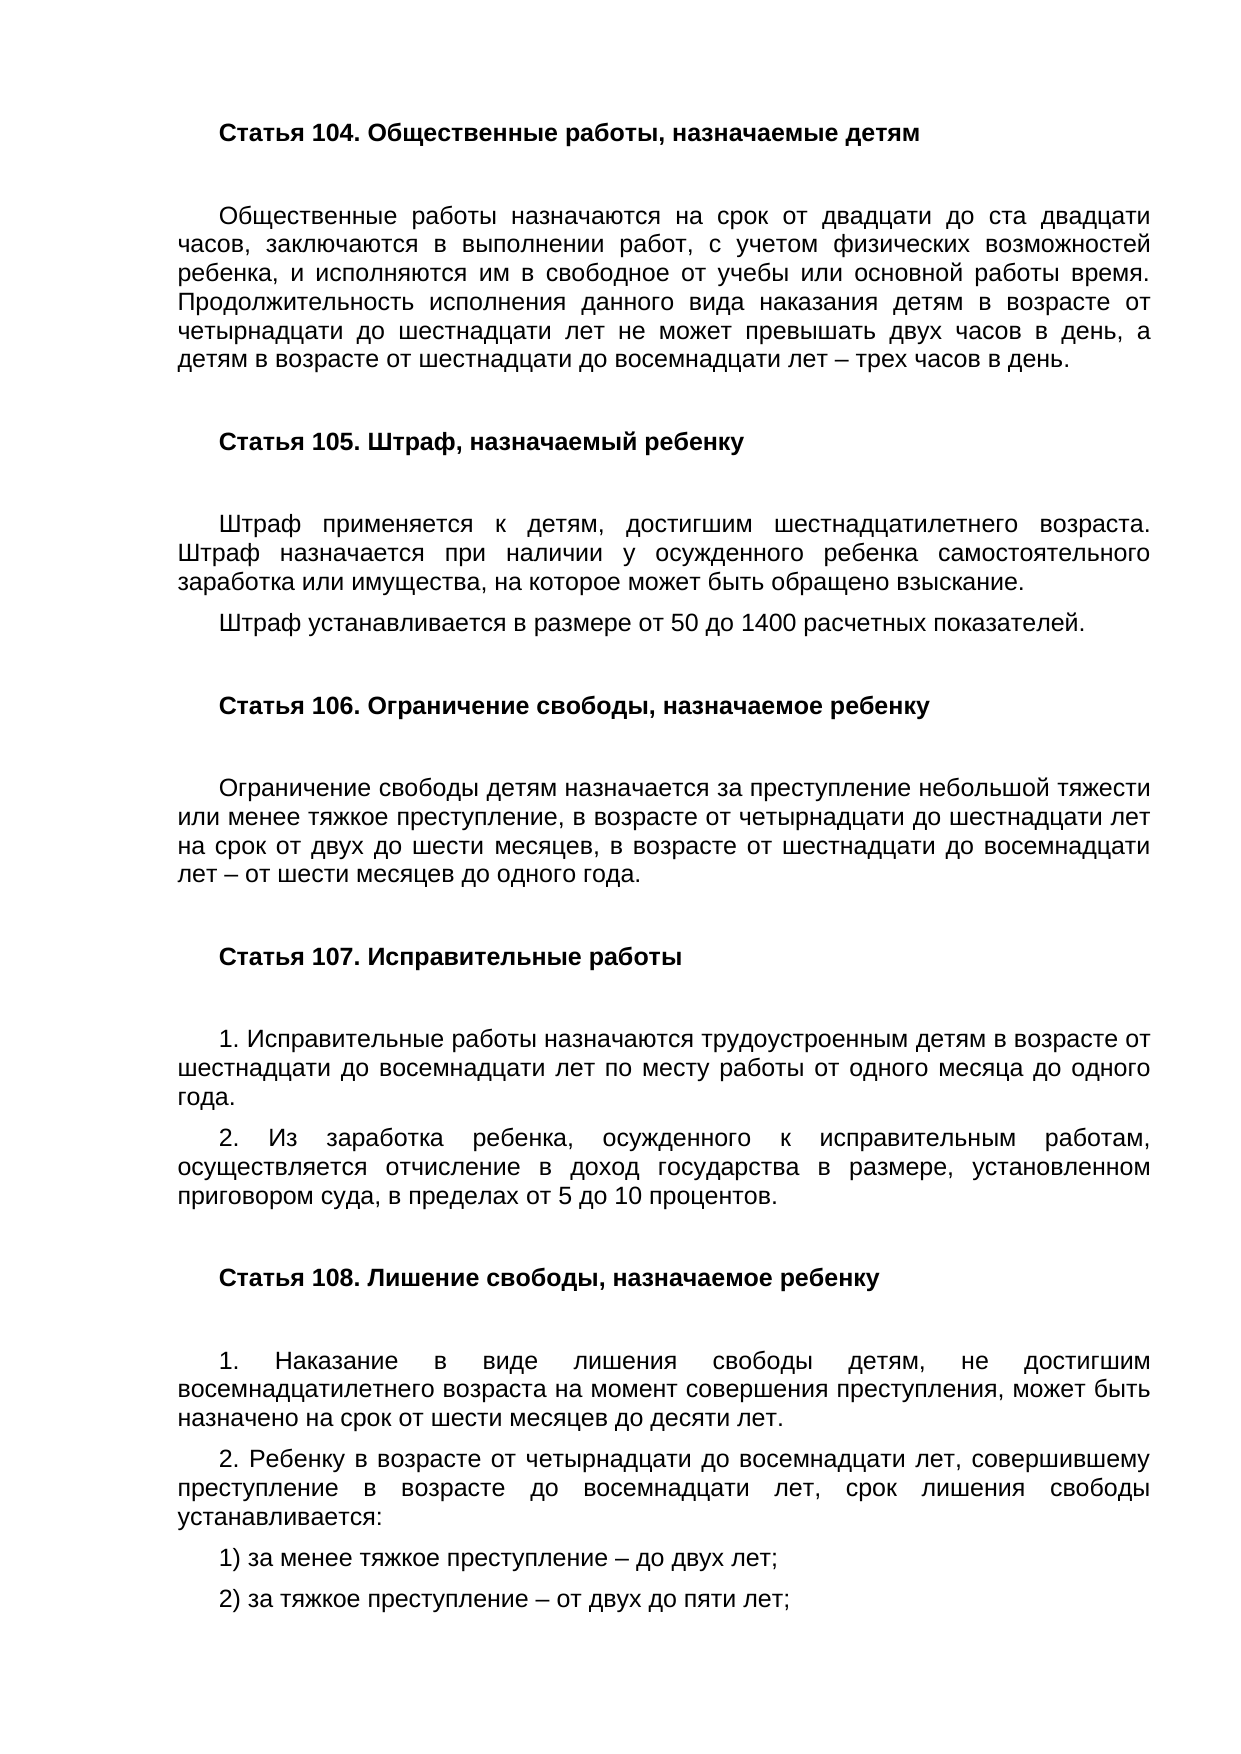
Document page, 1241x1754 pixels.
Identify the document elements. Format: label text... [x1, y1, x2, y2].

text Штраф устанавливается в размере от 50 до 1400 расчетных показателей. [177, 608, 1152, 637]
text Общественные работы назначаются на срок от двадцати до ста двадцати часов, заключаются в выполнении работ, с учетом физических возможностей ребенка, и исполняются им в свободное от учебы или основной работы время. Продолжительность исполнения данного вида наказания детям в возрасте от четырнадцати до шестнадцати лет не может превышать двух часов в день, а детям в возрасте от шестнадцати до восемнадцати лет – трех часов в день. [177, 201, 1152, 373]
text Статья 107. Исправительные работы [177, 942, 1152, 971]
text 2. Из заработка ребенка, осужденного к исправительным работам, осуществляется отчисление в доход государства в размере, установленном приговором суда, в пределах от 5 до 10 процентов. [177, 1123, 1152, 1209]
text 2) за тяжкое преступление – от двух до пяти лет; [177, 1584, 1152, 1613]
text Статья 108. Лишение свободы, назначаемое ребенку [177, 1263, 1152, 1292]
text Ограничение свободы детям назначается за преступление небольшой тяжести или менее тяжкое преступление, в возрасте от четырнадцати до шестнадцати лет на срок от двух до шести месяцев, в возрасте от шестнадцати до восемнадцати лет – от шести месяцев до одного года. [177, 773, 1152, 888]
text 1. Исправительные работы назначаются трудоустроенным детям в возрасте от шестнадцати до восемнадцати лет по месту работы от одного месяца до одного года. [177, 1024, 1152, 1111]
text 2. Ребенку в возрасте от четырнадцати до восемнадцати лет, совершившему преступление в возрасте до восемнадцати лет, срок лишения свободы устанавливается: [177, 1444, 1152, 1531]
text 1. Наказание в виде лишения свободы детям, не достигшим восемнадцатилетнего возраста на момент совершения преступления, может быть назначено на срок от шести месяцев до десяти лет. [177, 1346, 1152, 1432]
text 1) за менее тяжкое преступление – до двух лет; [177, 1543, 1152, 1572]
text Статья 104. Общественные работы, назначаемые детям [177, 118, 1152, 147]
text Статья 105. Штраф, назначаемый ребенку [177, 427, 1152, 456]
text Статья 106. Ограничение свободы, назначаемое ребенку [177, 691, 1152, 719]
text Штраф применяется к детям, достигшим шестнадцатилетнего возраста. Штраф назначается при наличии у осужденного ребенка самостоятельного заработка или имущества, на которое может быть обращено взыскание. [177, 509, 1152, 596]
